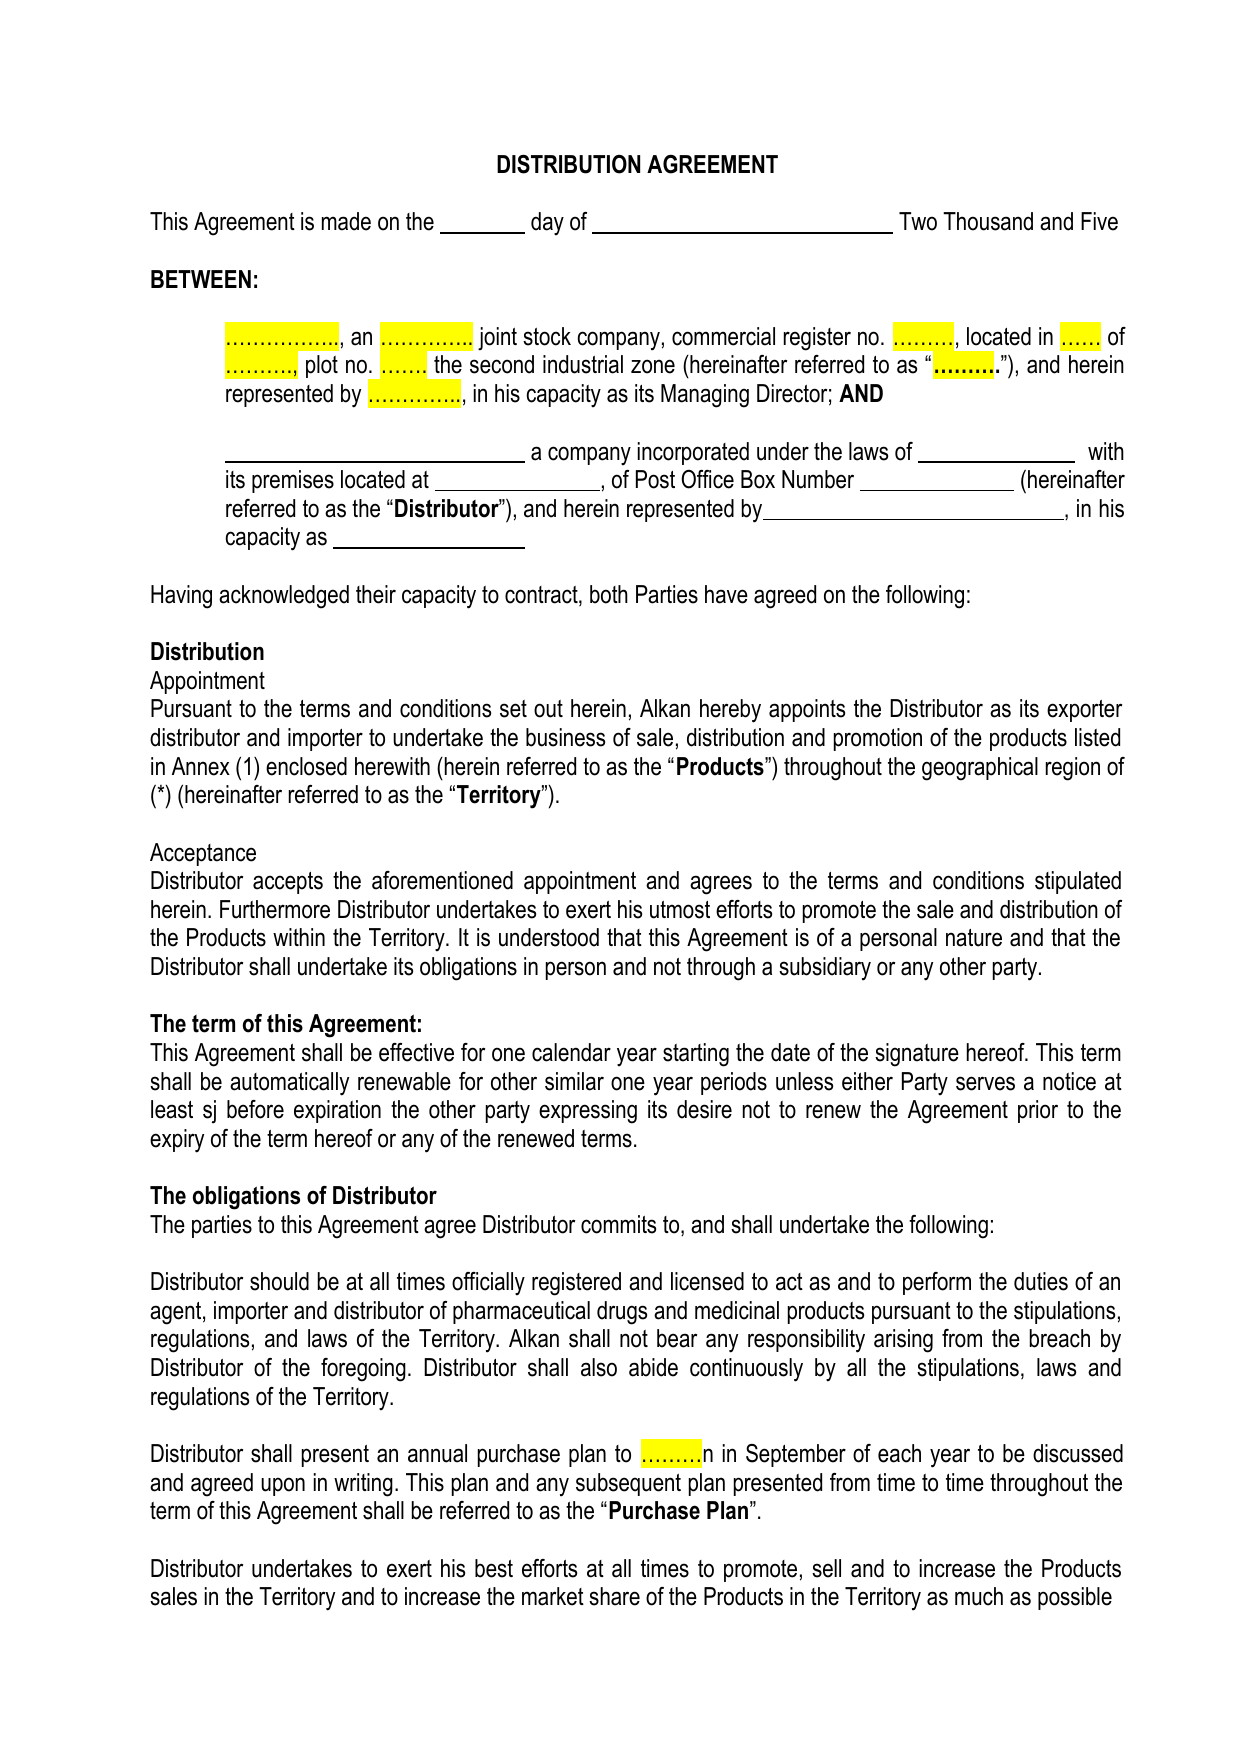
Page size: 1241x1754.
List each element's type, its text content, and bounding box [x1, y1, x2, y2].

text BETWEEN: [150, 264, 1125, 293]
text Distributor accepts the aforementioned appointment and agrees to the terms and conditions stipulated herein. Furthermore Distributor undertakes to exert his utmost efforts to promote the sale and distribution of the Products within the Territory. It is understood that this Agreement is of a personal nature and that the Distributor shall undertake its obligations in person and not through a subsidiary or any other party. [150, 866, 1125, 981]
text Pursuant to the terms and conditions set out herein, Alkan hereby appoints the Distributor as its exporter distributor and importer to undertake the business of sale, distribution and promotion of the products listed in Annex (1) enclosed herewith (herein referred to as the “Products”) throughout the geographical region of (*) (hereinafter referred to as the “Territory”). [150, 694, 1125, 809]
subtitle Appointment [150, 666, 1125, 694]
text a company incorporated under the laws of with its premises located at , of Post Office Box Number (hereinafter referred to as the “Distributor”), and herein represented by , in his capacity as [225, 436, 1125, 551]
subtitle The term of this Agreement: [150, 1009, 1125, 1038]
text This Agreement shall be effective for one calendar year starting the date of the signature hereof. This term shall be automatically renewable for other similar one year periods unless either Party serves a notice at least sj before expiration the other party expressing its desire not to renew the Agreement prior to the expiry of the term hereof or any of the renewed terms. [150, 1038, 1125, 1153]
subtitle Acceptance [150, 837, 1125, 866]
text …………….., an ………….. joint stock company, commercial register no. ………, located in …… of ………., plot no. ……. the second industrial zone (hereinafter referred to as “……….”), and herein represented by ………….., in his capacity as its Managing Director; AND [427, 322, 1125, 408]
text Having acknowledged their capacity to contract, both Parties have agreed on the following: [150, 580, 1125, 608]
subtitle The obligations of Distributor [150, 1181, 1125, 1210]
subtitle Distributor undertakes to exert his best efforts at all times to promote, sell and to increase the Products sales in the Territory and to increase the market share of the Products in the Territory as much as possible [150, 1554, 1125, 1611]
subtitle Distribution [150, 637, 1125, 666]
text The parties to this Agreement agree Distributor commits to, and shall undertake the following: [150, 1210, 1125, 1238]
text DISTRIBUTION AGREEMENT [150, 150, 1125, 179]
text This Agreement is made on the day of Two Thousand and Five [150, 207, 1125, 236]
subtitle Distributor shall present an annual purchase plan to ………n in September of each year to be discussed and agreed upon in writing. This plan and any subsequent plan presented from time to time throughout the term of this Agreement shall be referred to as the “Purchase Plan”. [150, 1439, 1125, 1525]
subtitle Distributor should be at all times officially registered and licensed to act as and to perform the duties of an agent, importer and distributor of pharmaceutical drugs and medicinal products pursuant to the stipulations, regulations, and laws of the Territory. Alkan shall not bear any responsibility arising from the breach by Distributor of the foregoing. Distributor shall also abide continuously by all the stipulations, laws and regulations of the Territory. [150, 1267, 1125, 1410]
